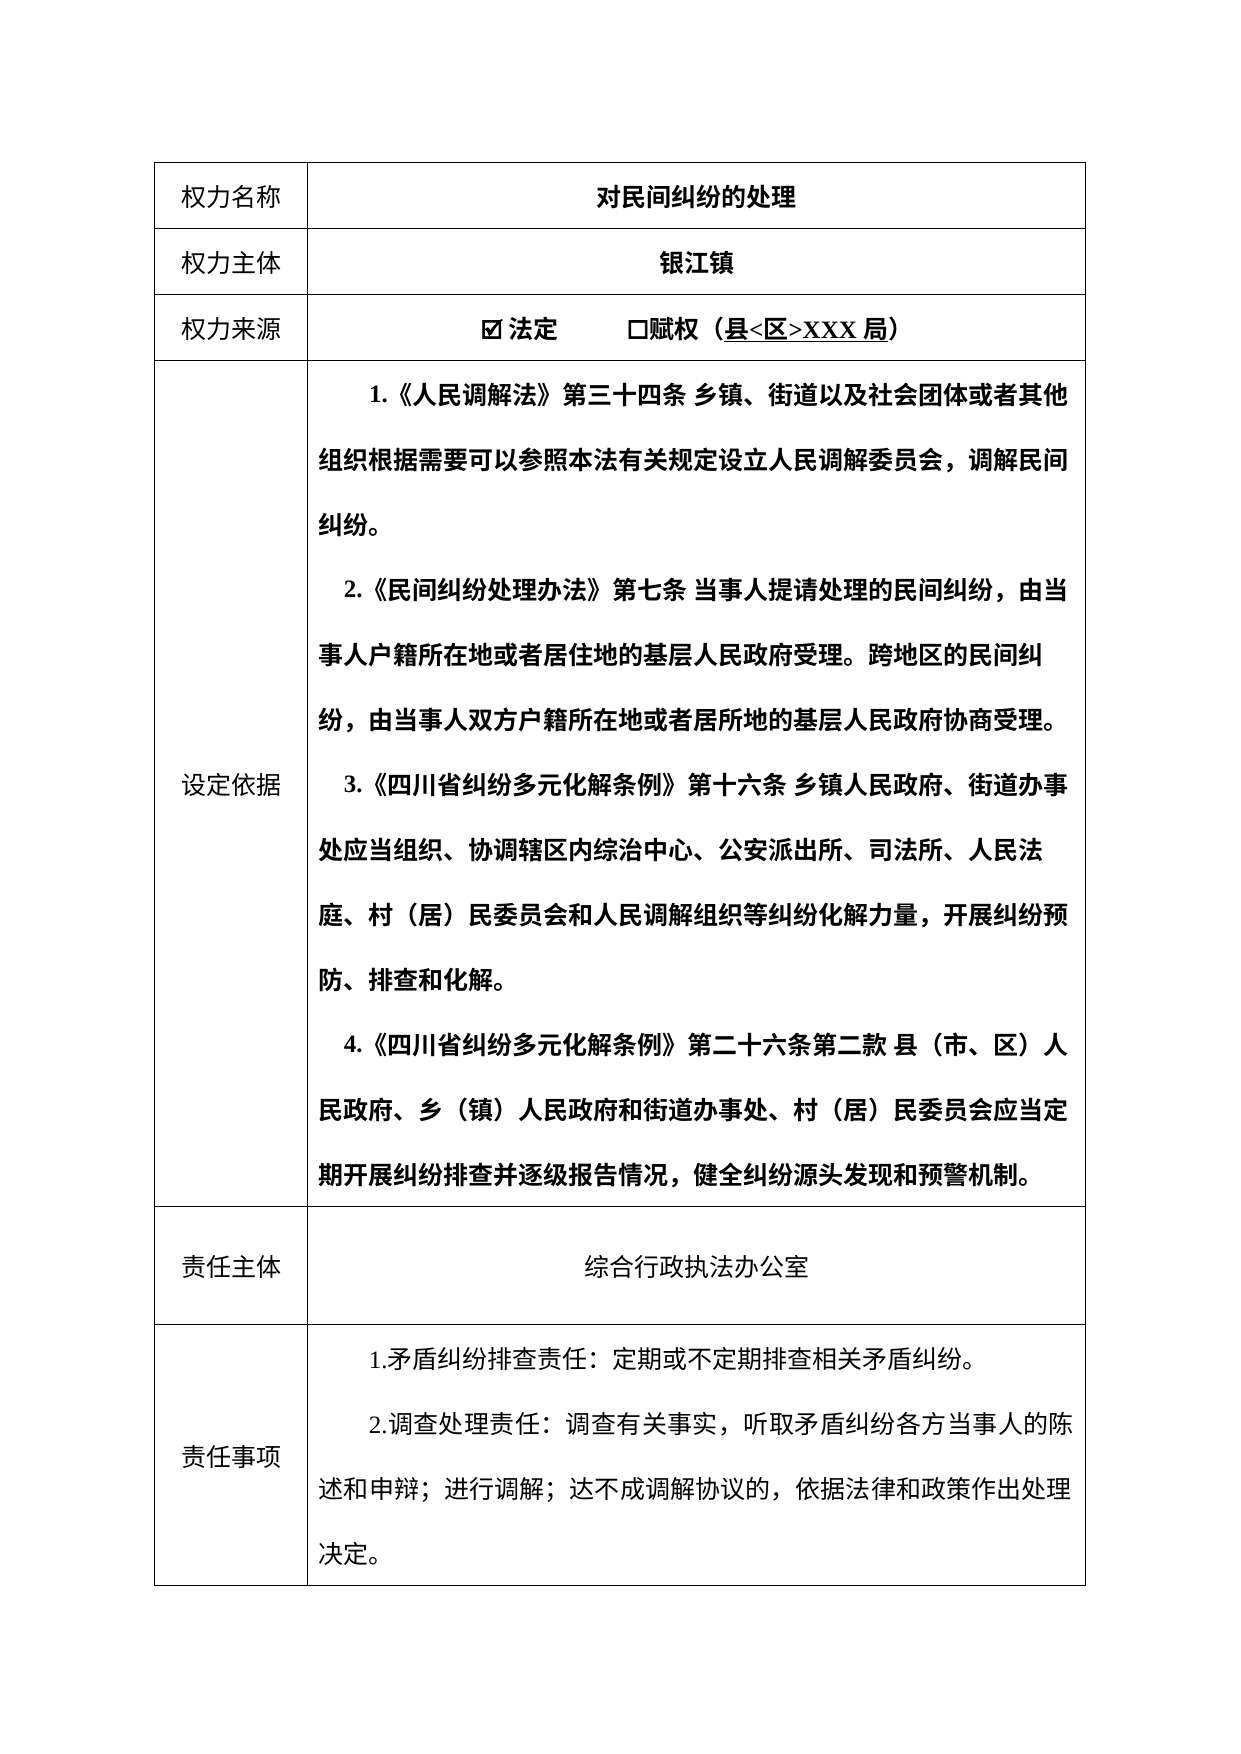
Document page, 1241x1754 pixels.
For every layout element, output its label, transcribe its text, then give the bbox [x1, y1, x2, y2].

table_cell 权力名称 [155, 163, 307, 228]
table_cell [308, 1325, 1085, 1585]
table_cell 设定依据 [155, 361, 307, 1206]
table_cell 对民间纠纷的处理 [308, 163, 1085, 228]
table_cell 综合行政执法办公室 [308, 1207, 1085, 1324]
table_cell 责任主体 [155, 1207, 307, 1324]
table_cell 权力来源 [155, 295, 307, 360]
table_cell 权力主体 [155, 229, 307, 294]
table_cell 1.《人民调解法》第三十四条 乡镇、街道以及社会团体或者其他组织根据需要可以参照本法有关规定设立人民调解委员会，调解民间纠纷。 2.《民间纠纷处理办法》第七条 当事人提请处理的民间纠纷，由当事人户籍所在地或者居住地的基层人民政府受理。跨地区的民间纠纷，由当事人双方户籍所在地或者居所地的基层人民政府协商受理。 3.《四川省纠纷多元化解条例》第十六条 乡镇人民政府、街道办事处应当组织、协调辖区内综治中心、公安派出所、司法所、人民法庭、村（居）民委员会和人民调解组织等纠纷化解力量，开展纠纷预防、排查和化解。 4.《四川省纠纷多元化解条例》第二十六条第二款 县（市、区）人民政府、乡（镇）人民政府和街道办事处、村（居）民委员会应当定期开展纠纷排查并逐级报告情况，健全纠纷源头发现和预警机制。 [308, 361, 1085, 1206]
table_cell 责任事项 [155, 1325, 307, 1585]
table_cell 法定 赋权（县<区>XXX 局） [308, 295, 1085, 360]
table_cell 银江镇 [308, 229, 1085, 294]
